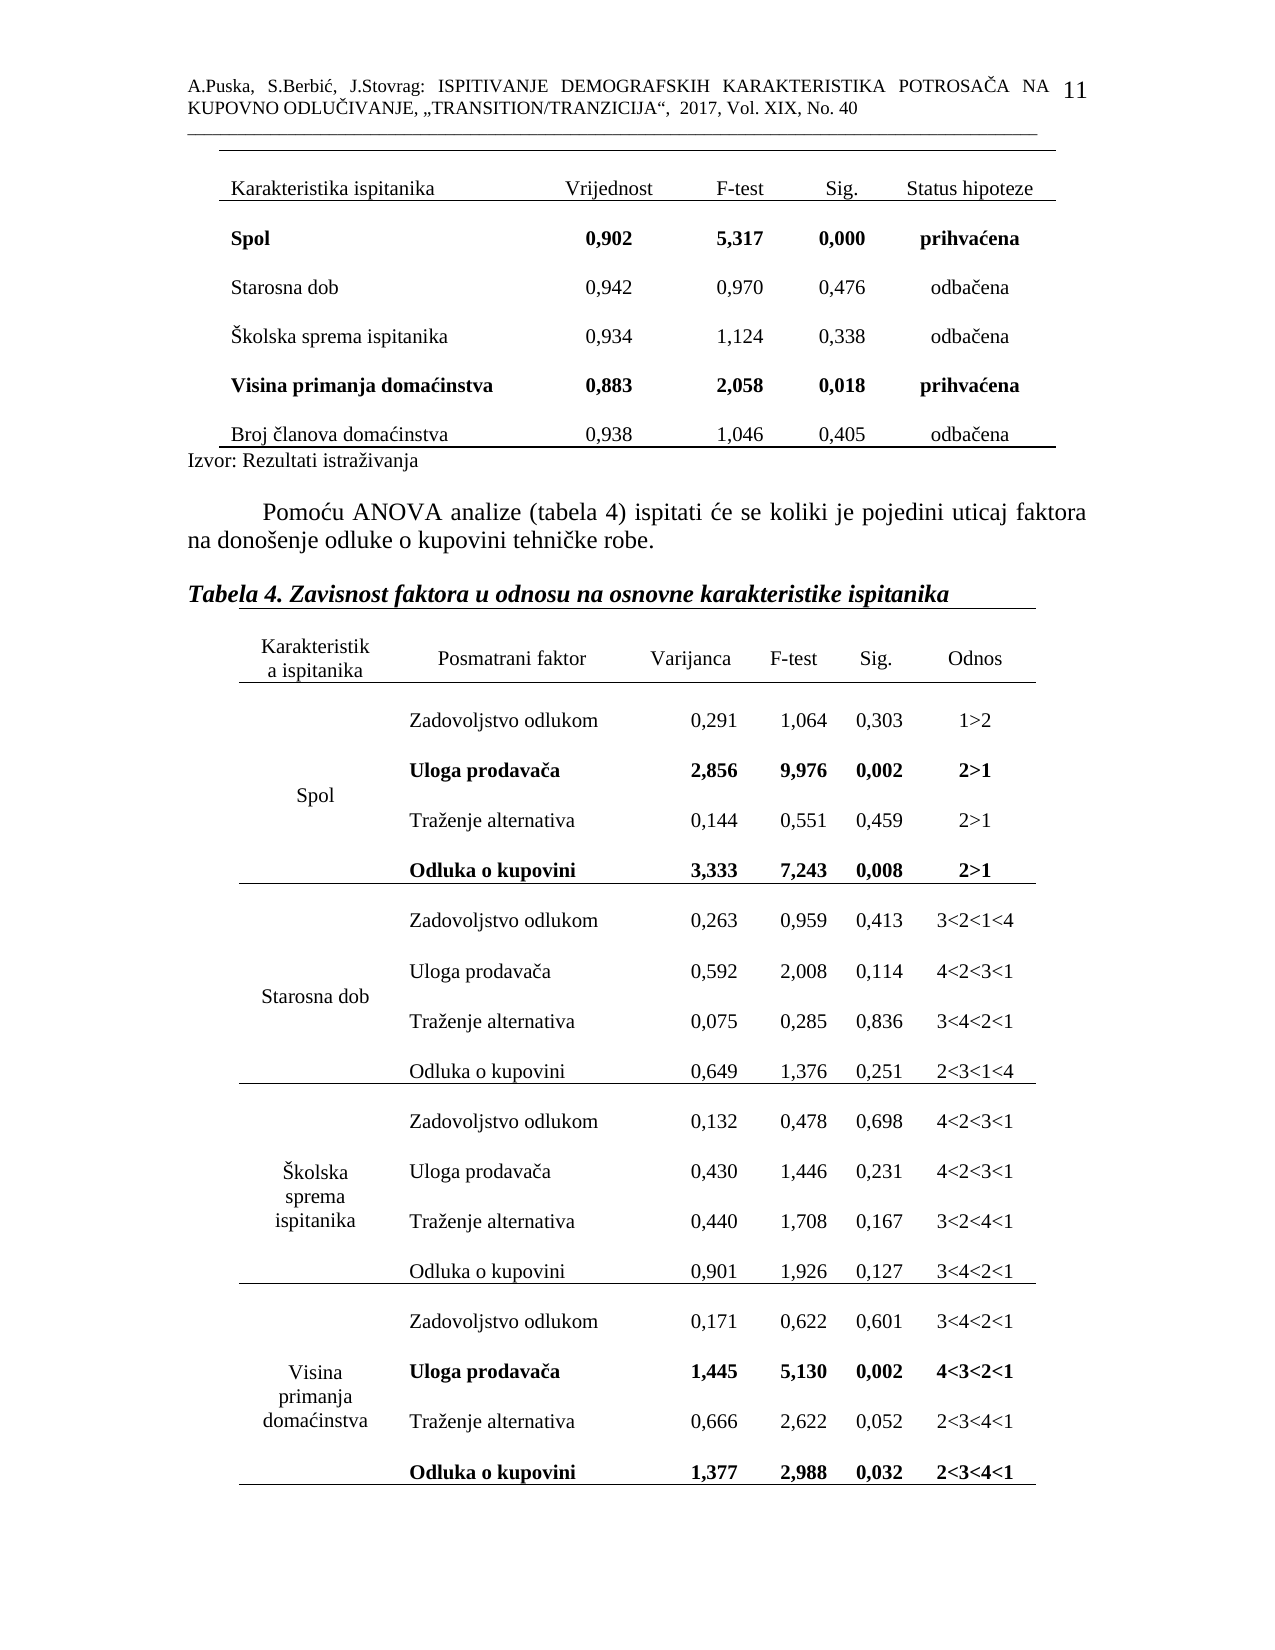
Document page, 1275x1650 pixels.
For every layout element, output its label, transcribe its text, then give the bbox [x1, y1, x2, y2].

table_cell Broj članova domaćinstva [219, 398, 538, 446]
table_cell 0,127 [838, 1233, 914, 1283]
table_cell 2>1 [914, 732, 1036, 782]
table_cell 1,377 [633, 1434, 749, 1484]
table_cell 1,124 [680, 299, 800, 348]
table_header Status hipoteze [884, 151, 1056, 200]
table_cell 0,551 [749, 782, 838, 832]
table_cell 0,303 [838, 683, 914, 732]
table_cell 2>1 [914, 782, 1036, 832]
table_cell 1,046 [680, 398, 800, 446]
table_cell 0,002 [838, 732, 914, 782]
table_cell 0,231 [838, 1133, 914, 1183]
table_cell Traženje alternativa [392, 983, 632, 1033]
table_cell Odluka o kupovini [392, 1434, 632, 1484]
table_cell 4<2<3<1 [914, 1133, 1036, 1183]
table_header F-test [749, 609, 838, 682]
table_cell 0,440 [633, 1183, 749, 1233]
table_cell 0,666 [633, 1384, 749, 1433]
table_cell 0,263 [633, 884, 749, 932]
table_cell Uloga prodavača [392, 1333, 632, 1383]
table_cell 0,132 [633, 1084, 749, 1133]
table_cell 1>2 [914, 683, 1036, 732]
table_cell 0,032 [838, 1434, 914, 1484]
table_cell prihvaćena [884, 348, 1056, 397]
table_cell 0,008 [838, 832, 914, 882]
table_cell 4<3<2<1 [914, 1333, 1036, 1383]
table_cell 3,333 [633, 832, 749, 882]
table_cell Zadovoljstvo odlukom [392, 1084, 632, 1133]
table_cell Odluka o kupovini [392, 832, 632, 882]
table_cell 1,926 [749, 1233, 838, 1283]
table_header Karakteristika ispitanika [239, 609, 392, 682]
table_cell 3<4<2<1 [914, 1284, 1036, 1333]
table_cell 0,902 [538, 201, 680, 250]
table_cell 0,285 [749, 983, 838, 1033]
table_cell 0,698 [838, 1084, 914, 1133]
text Izvor: Rezultati istraživanja [187, 447, 1088, 472]
table_header Sig. [838, 609, 914, 682]
text Pomoću ANOVA analize (tabela 4) ispitati će se koliki je pojedini uticaj faktora na donošenje odluke o kupovini tehničke robe. [187, 497, 1088, 554]
table_cell Traženje alternativa [392, 782, 632, 832]
table_cell Spol [219, 201, 538, 250]
table_cell 0,171 [633, 1284, 749, 1333]
table_cell 1,446 [749, 1133, 838, 1183]
table_cell 0,459 [838, 782, 914, 832]
table_cell 0,938 [538, 398, 680, 446]
table_cell 1,445 [633, 1333, 749, 1383]
table_cell 7,243 [749, 832, 838, 882]
table_cell Zadovoljstvo odlukom [392, 1284, 632, 1333]
table_cell Starosna dob [239, 884, 392, 1083]
table_cell 0,649 [633, 1033, 749, 1083]
table_cell 0,413 [838, 884, 914, 932]
table_cell 0,144 [633, 782, 749, 832]
table_cell 9,976 [749, 732, 838, 782]
table_cell Odluka o kupovini [392, 1033, 632, 1083]
table_header Posmatrani faktor [392, 609, 632, 682]
table_cell 3<4<2<1 [914, 1233, 1036, 1283]
table_cell 0,476 [800, 250, 884, 299]
table_cell 0,291 [633, 683, 749, 732]
table_cell 0,167 [838, 1183, 914, 1233]
table_cell odbačena [884, 299, 1056, 348]
text Tabela 4. Zavisnost faktora u odnosu na osnovne karakteristike ispitanika [187, 579, 1088, 608]
table_cell 2,008 [749, 933, 838, 983]
table_cell 0,430 [633, 1133, 749, 1183]
table_cell 1,708 [749, 1183, 838, 1233]
table_cell Starosna dob [219, 250, 538, 299]
table_cell 2,988 [749, 1434, 838, 1484]
table_cell 0,405 [800, 398, 884, 446]
table_cell 3<4<2<1 [914, 983, 1036, 1033]
table_cell 3<2<1<4 [914, 884, 1036, 932]
table_cell 0,000 [800, 201, 884, 250]
table_cell 0,601 [838, 1284, 914, 1333]
table_cell 2,622 [749, 1384, 838, 1433]
table_cell 0,883 [538, 348, 680, 397]
table_cell Visina primanja domaćinstva [239, 1284, 392, 1484]
table_header Odnos [914, 609, 1036, 682]
table_cell prihvaćena [884, 201, 1056, 250]
table_header Sig. [800, 151, 884, 200]
table_cell Školska sprema ispitanika [219, 299, 538, 348]
table_cell Zadovoljstvo odlukom [392, 683, 632, 732]
table_cell 0,959 [749, 884, 838, 932]
table_cell 4<2<3<1 [914, 933, 1036, 983]
table_header Karakteristika ispitanika [219, 151, 538, 200]
table_cell odbačena [884, 250, 1056, 299]
table_cell 0,251 [838, 1033, 914, 1083]
table_cell Traženje alternativa [392, 1183, 632, 1233]
table_cell 1,376 [749, 1033, 838, 1083]
table_cell 2,058 [680, 348, 800, 397]
table_cell Uloga prodavača [392, 732, 632, 782]
table_cell Školska sprema ispitanika [239, 1084, 392, 1283]
table_cell 5,317 [680, 201, 800, 250]
table_cell 2<3<1<4 [914, 1033, 1036, 1083]
table_header Vrijednost [538, 151, 680, 200]
table_cell 0,901 [633, 1233, 749, 1283]
table_cell 0,592 [633, 933, 749, 983]
table_cell 0,075 [633, 983, 749, 1033]
table_cell 3<2<4<1 [914, 1183, 1036, 1233]
table_cell odbačena [884, 398, 1056, 446]
table_cell 0,622 [749, 1284, 838, 1333]
table_cell 1,064 [749, 683, 838, 732]
table_cell Traženje alternativa [392, 1384, 632, 1433]
table_cell 0,836 [838, 983, 914, 1033]
table_cell 2>1 [914, 832, 1036, 882]
table_cell 0,018 [800, 348, 884, 397]
table_cell Zadovoljstvo odlukom [392, 884, 632, 932]
table_cell Odluka o kupovini [392, 1233, 632, 1283]
table_cell 4<2<3<1 [914, 1084, 1036, 1133]
table_cell 2<3<4<1 [914, 1434, 1036, 1484]
table_header Varijanca [633, 609, 749, 682]
table_cell 0,934 [538, 299, 680, 348]
table_cell 0,338 [800, 299, 884, 348]
table_cell 0,114 [838, 933, 914, 983]
table_cell 0,942 [538, 250, 680, 299]
table_cell 5,130 [749, 1333, 838, 1383]
table_cell Spol [239, 683, 392, 882]
table_cell Uloga prodavača [392, 1133, 632, 1183]
table_cell 0,052 [838, 1384, 914, 1433]
table_cell Uloga prodavača [392, 933, 632, 983]
table_cell 0,970 [680, 250, 800, 299]
table_cell 2<3<4<1 [914, 1384, 1036, 1433]
table_cell 2,856 [633, 732, 749, 782]
table_cell Visina primanja domaćinstva [219, 348, 538, 397]
table_cell 0,002 [838, 1333, 914, 1383]
table_header F-test [680, 151, 800, 200]
table_cell 0,478 [749, 1084, 838, 1133]
